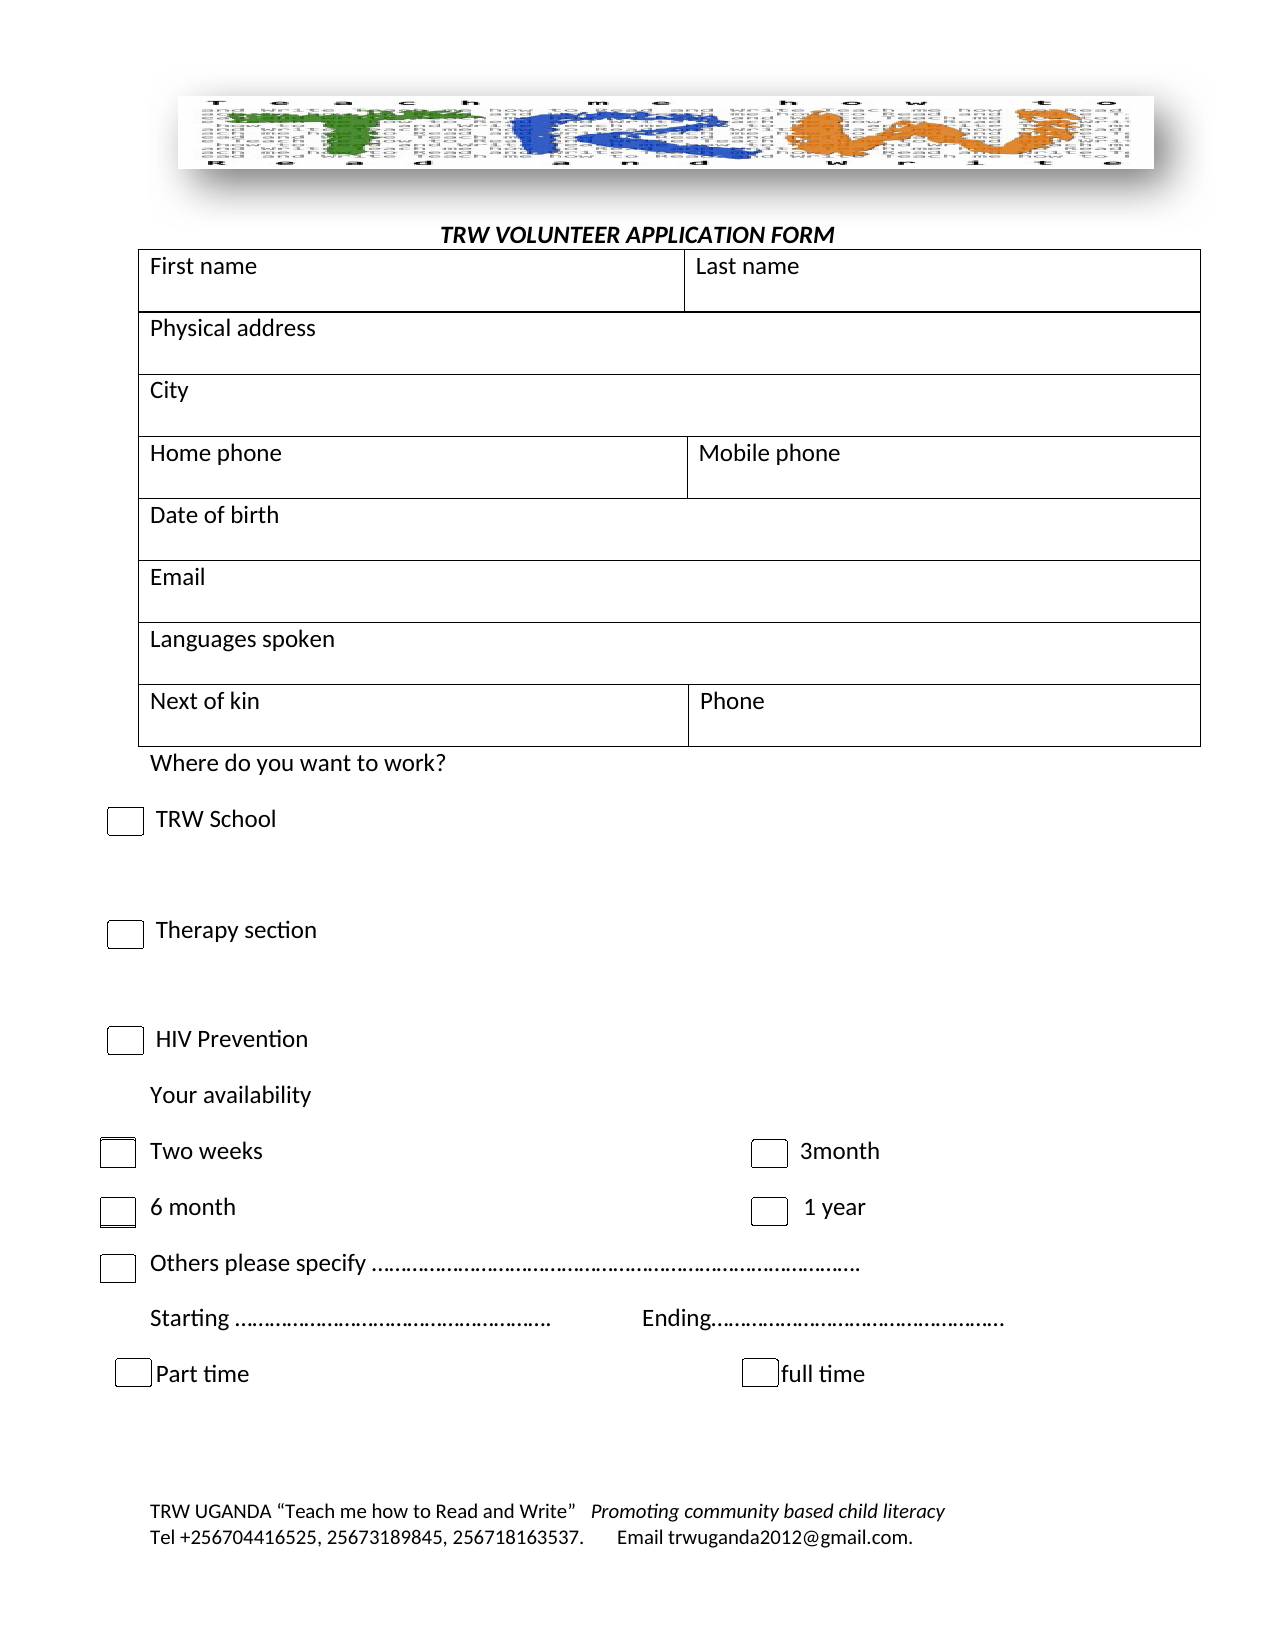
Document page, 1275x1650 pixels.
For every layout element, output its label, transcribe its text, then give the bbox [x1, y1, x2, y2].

table_cell Next of kin [139, 685, 688, 746]
table_cell Physical address [139, 313, 1200, 373]
table_cell Mobile phone [688, 437, 1200, 498]
text 6 month 1 year [150, 1191, 1125, 1221]
text Your availability [150, 1079, 1125, 1110]
text Others please specify …………………………………………………………………………. [150, 1247, 1125, 1277]
table_cell Languages spoken [139, 623, 1200, 684]
table_cell Email [139, 561, 1200, 622]
text HIV Prevention [150, 1023, 1125, 1054]
text Where do you want to work? [150, 747, 1125, 778]
text Starting ………………………………………………. Ending…………………………………………… [150, 1303, 1125, 1333]
picture [178, 96, 1154, 169]
table_cell City [139, 375, 1200, 436]
text Therapy section [150, 914, 1125, 945]
table_header First name [139, 250, 684, 311]
text Two weeks 3month [150, 1135, 1125, 1166]
text TRW School [150, 803, 1125, 833]
table_cell Date of birth [139, 499, 1200, 560]
table_cell Phone [689, 685, 1200, 746]
table_cell Home phone [139, 437, 687, 498]
text Part time full time [150, 1358, 1125, 1389]
table_header Last name [685, 250, 1200, 311]
